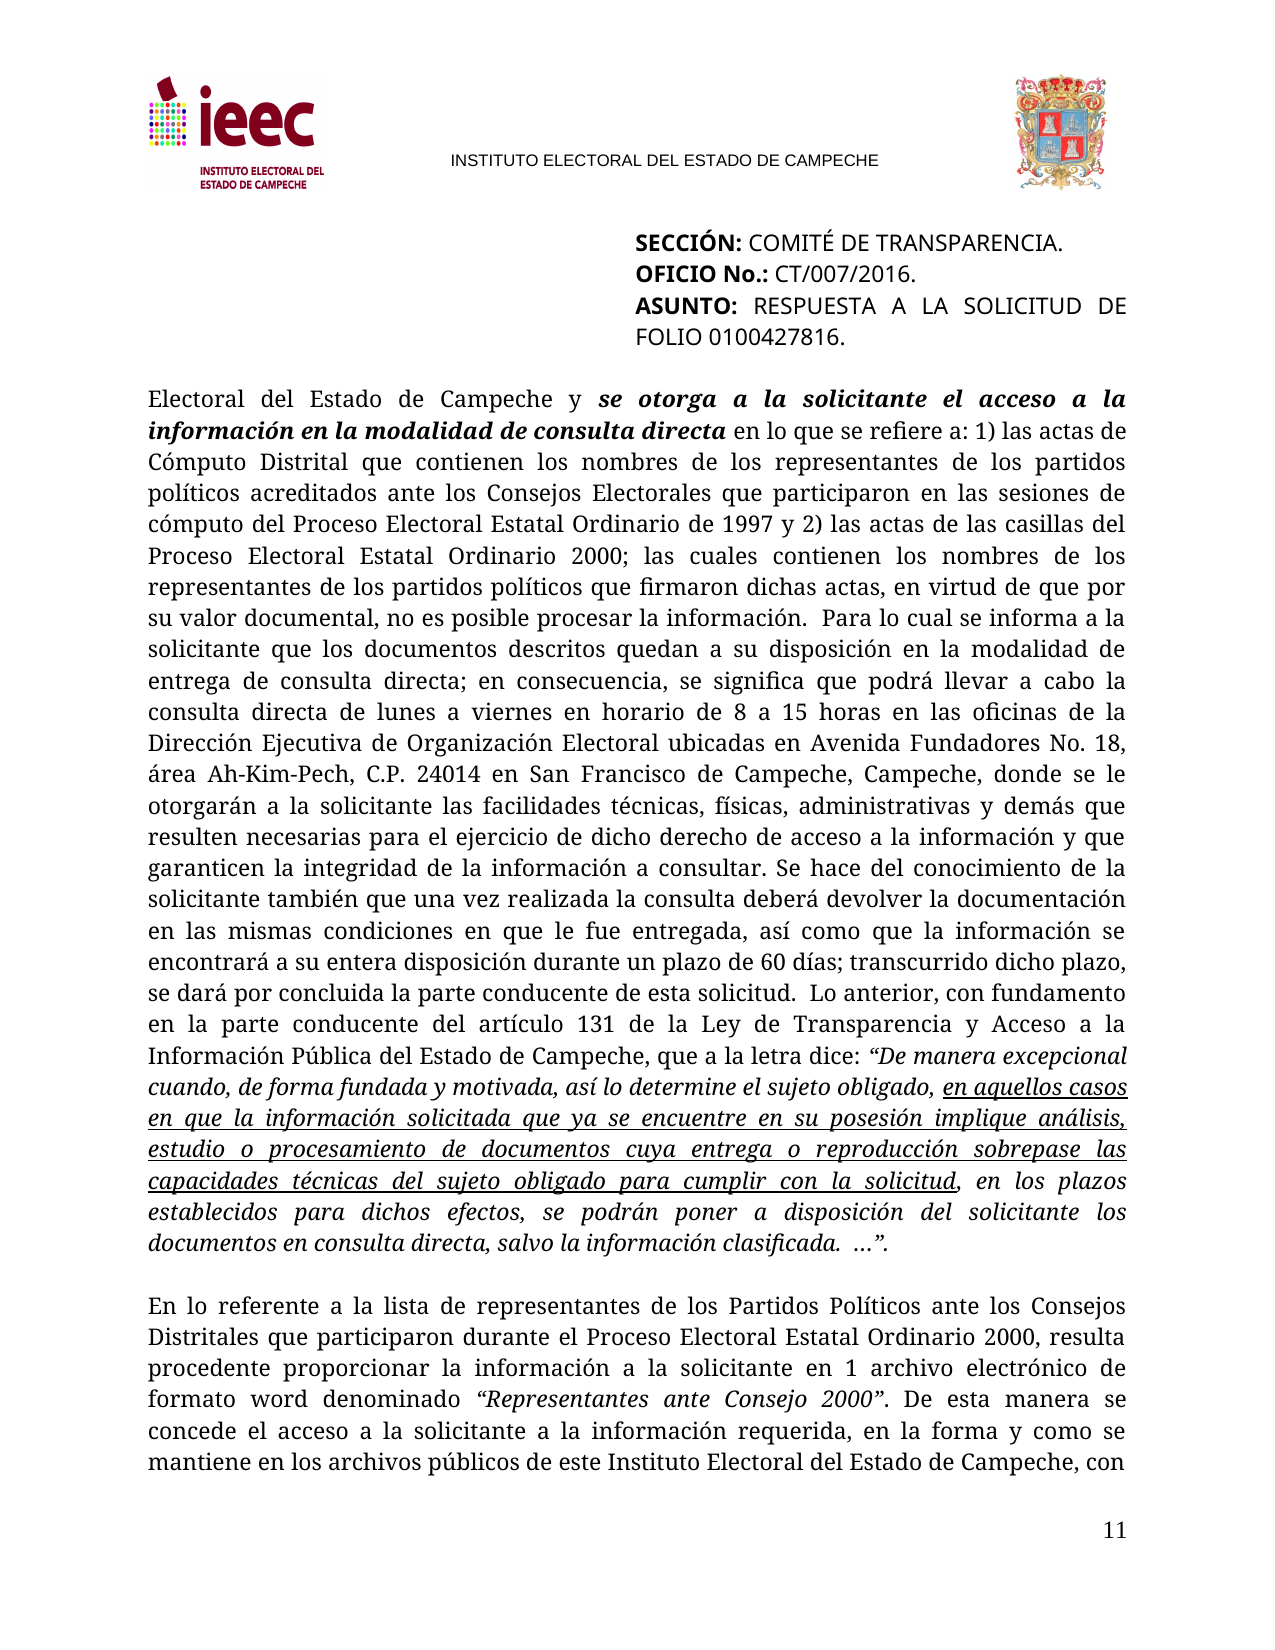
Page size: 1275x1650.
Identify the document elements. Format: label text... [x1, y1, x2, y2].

picture [1012, 73, 1109, 193]
picture [147, 73, 325, 191]
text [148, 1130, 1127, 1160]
